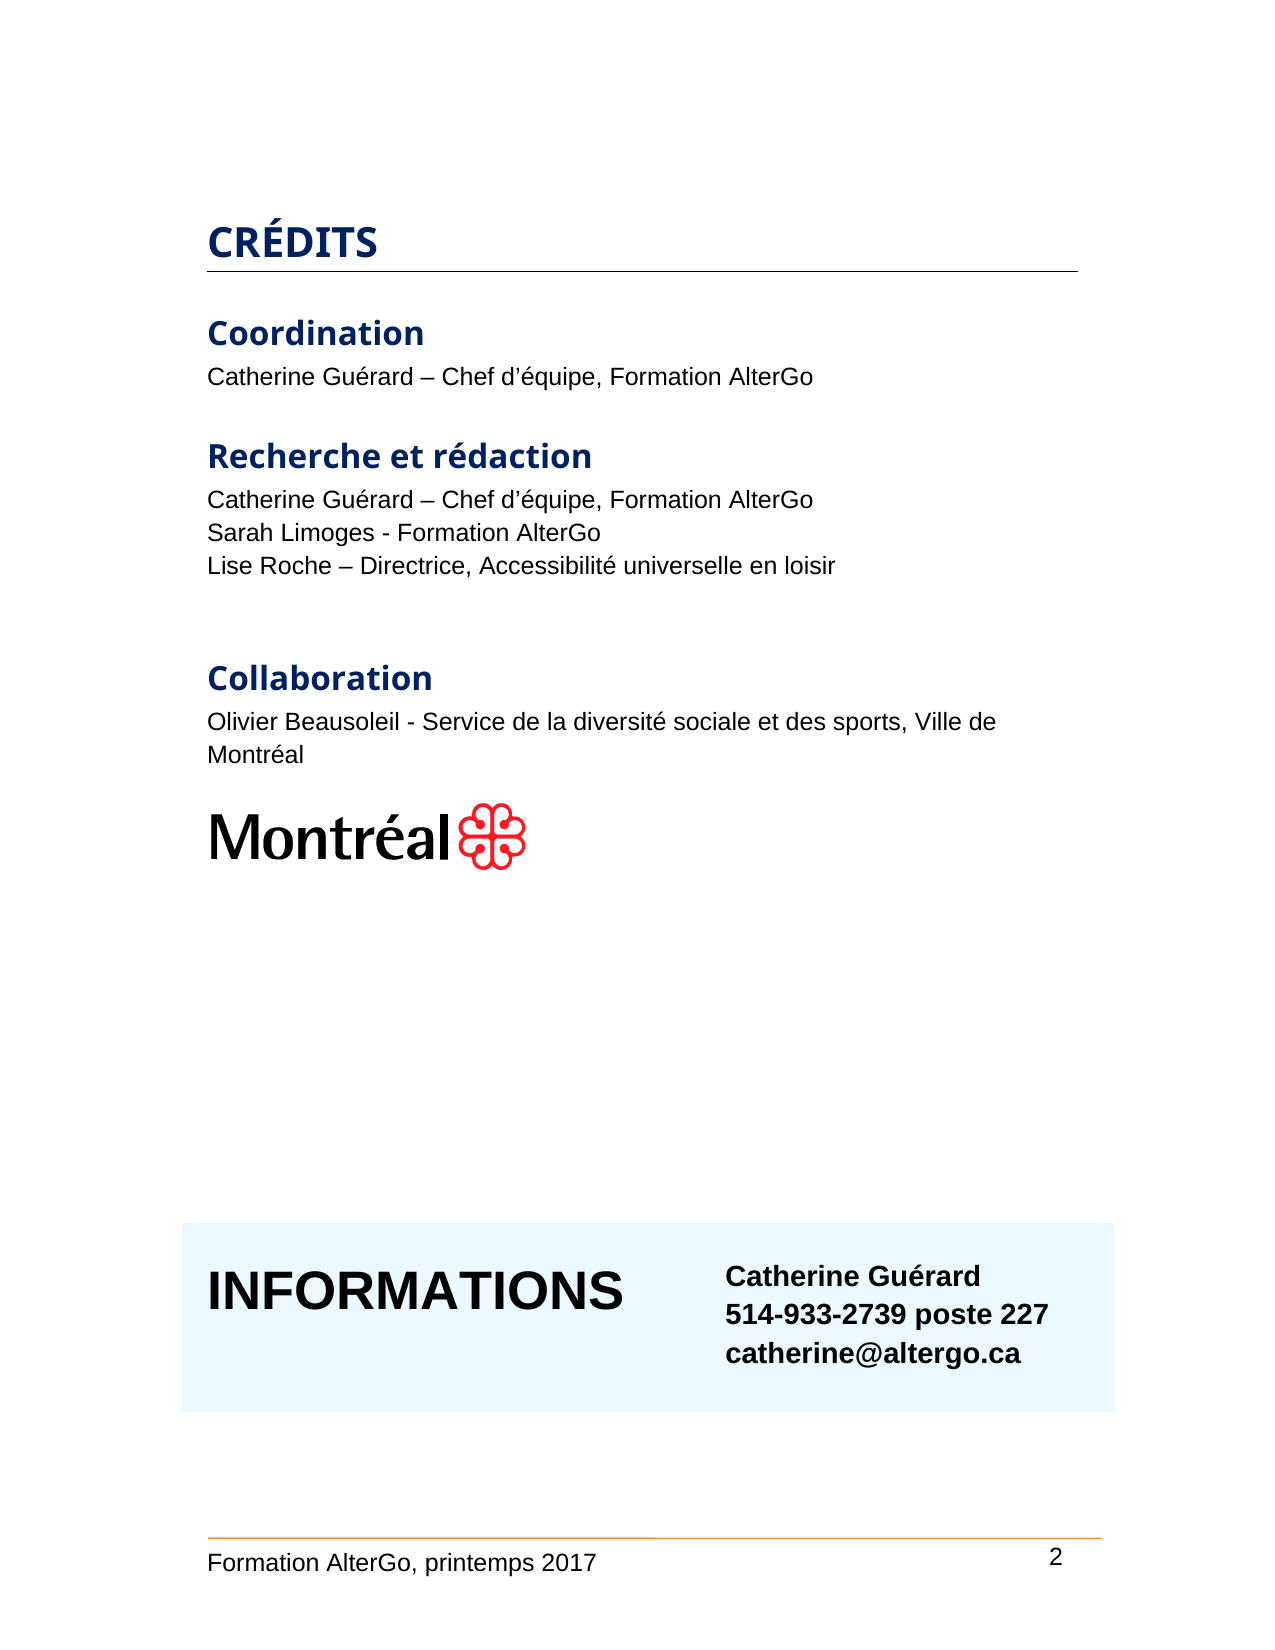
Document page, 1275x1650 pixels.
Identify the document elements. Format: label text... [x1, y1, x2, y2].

subtitle Coordination [207, 310, 1078, 355]
text Catherine Guérard – Chef d’équipe, Formation AlterGo [207, 485, 1078, 513]
text Sarah Limoges - Formation AlterGo [207, 518, 1078, 547]
table_header Catherine Guérard 514-933-2739 poste 227 catherine@altergo.ca [714, 1259, 1170, 1373]
text Catherine Guérard – Chef d’équipe, Formation AlterGo [207, 362, 1078, 391]
subtitle Crédits [207, 212, 1078, 271]
subtitle Collaboration [207, 654, 1078, 700]
table_header INFORMATIONS [196, 1259, 714, 1373]
text Lise Roche – Directrice, Accessibilité universelle en loisir [207, 551, 1078, 579]
subtitle Recherche et rédaction [207, 433, 1078, 478]
text Olivier Beausoleil - Service de la diversité sociale et des sports, Ville de Montréal [207, 707, 1078, 768]
